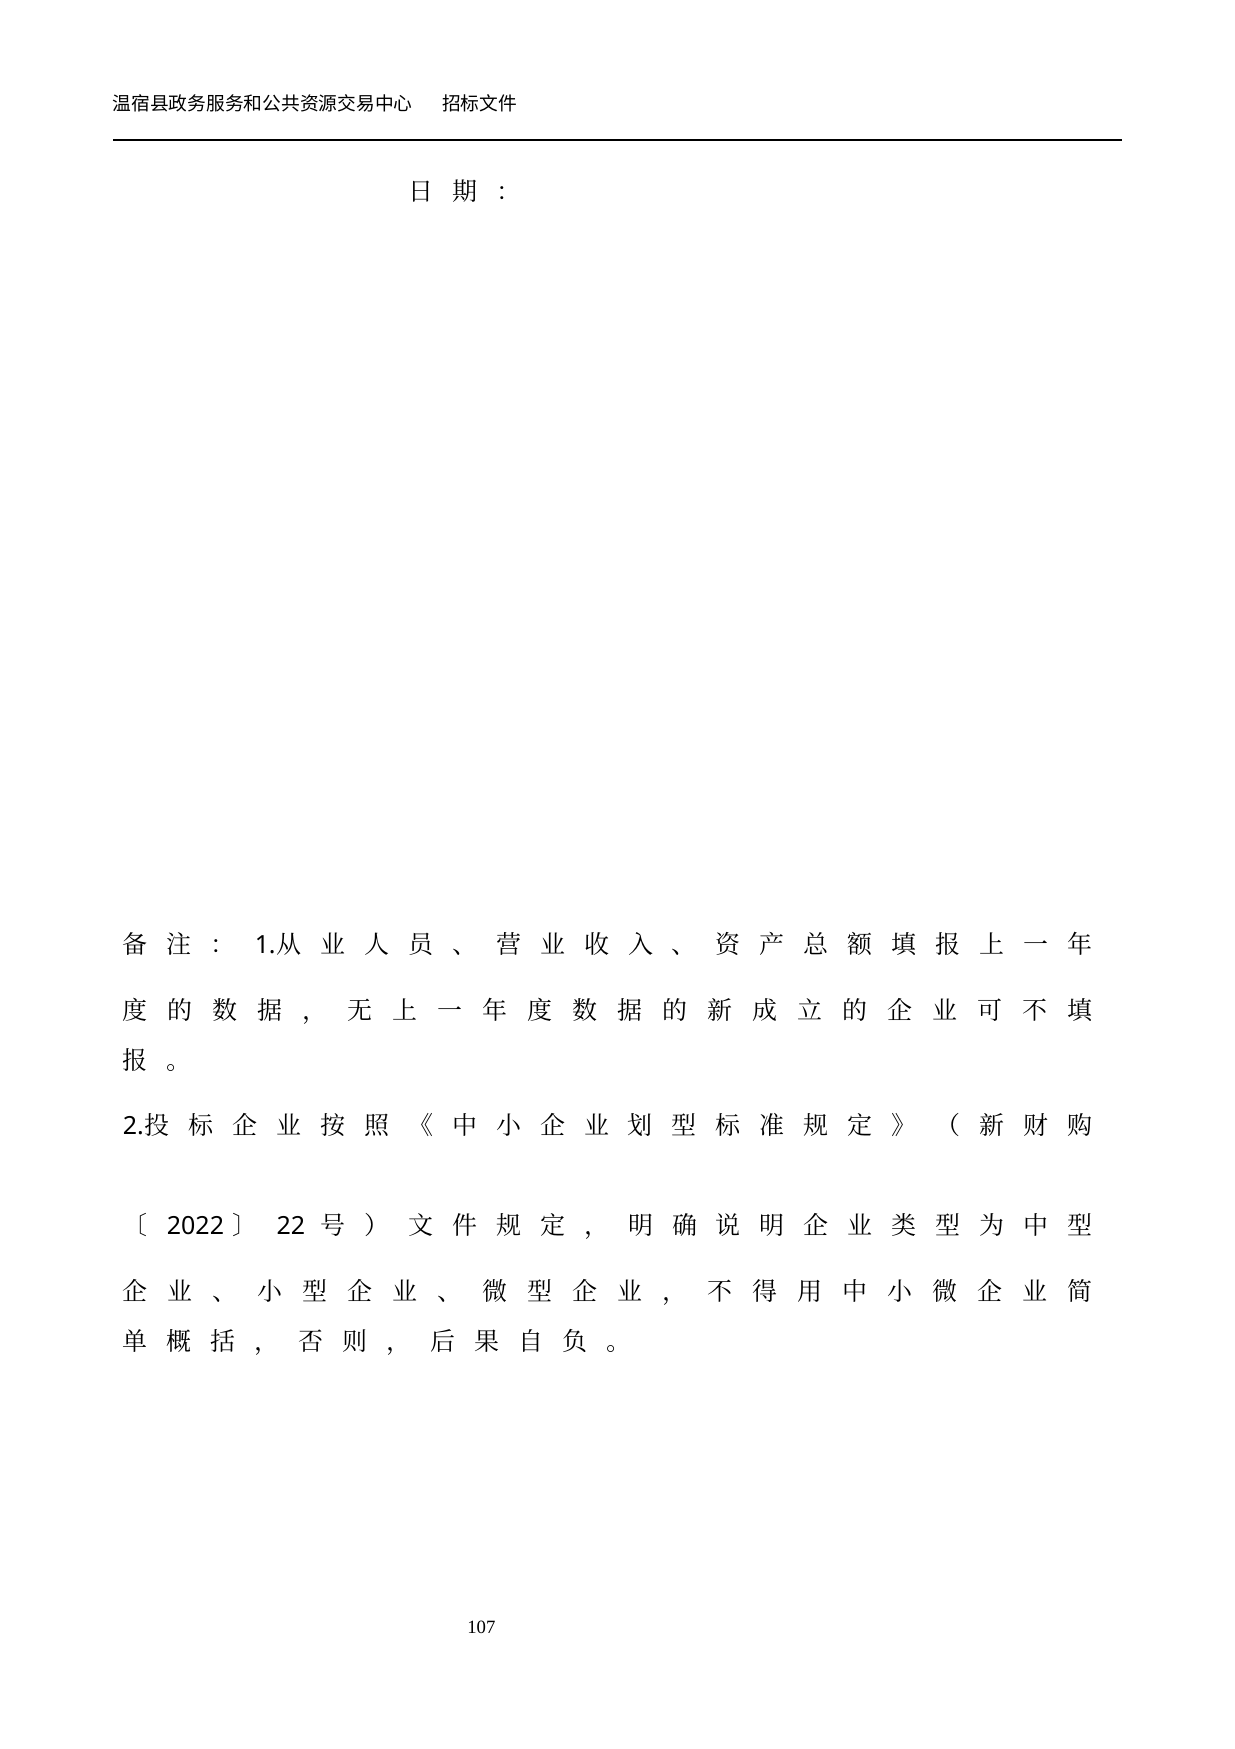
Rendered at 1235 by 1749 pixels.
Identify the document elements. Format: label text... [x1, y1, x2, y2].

text 日期： [123, 157, 1112, 224]
text 备注：1.从业人员、营业收入、资产总额填报上一年度的数据，无上一年度数据的新成立的企业可不填报。 [123, 910, 1112, 1077]
text 2.投标企业按照《中小企业划型标准规定》（新财购〔2022〕22号）文件规定，明确说明企业类型为中型企业、小型企业、微型企业，不得用中小微企业简单概括，否则，后果自负。 [123, 1091, 1112, 1358]
